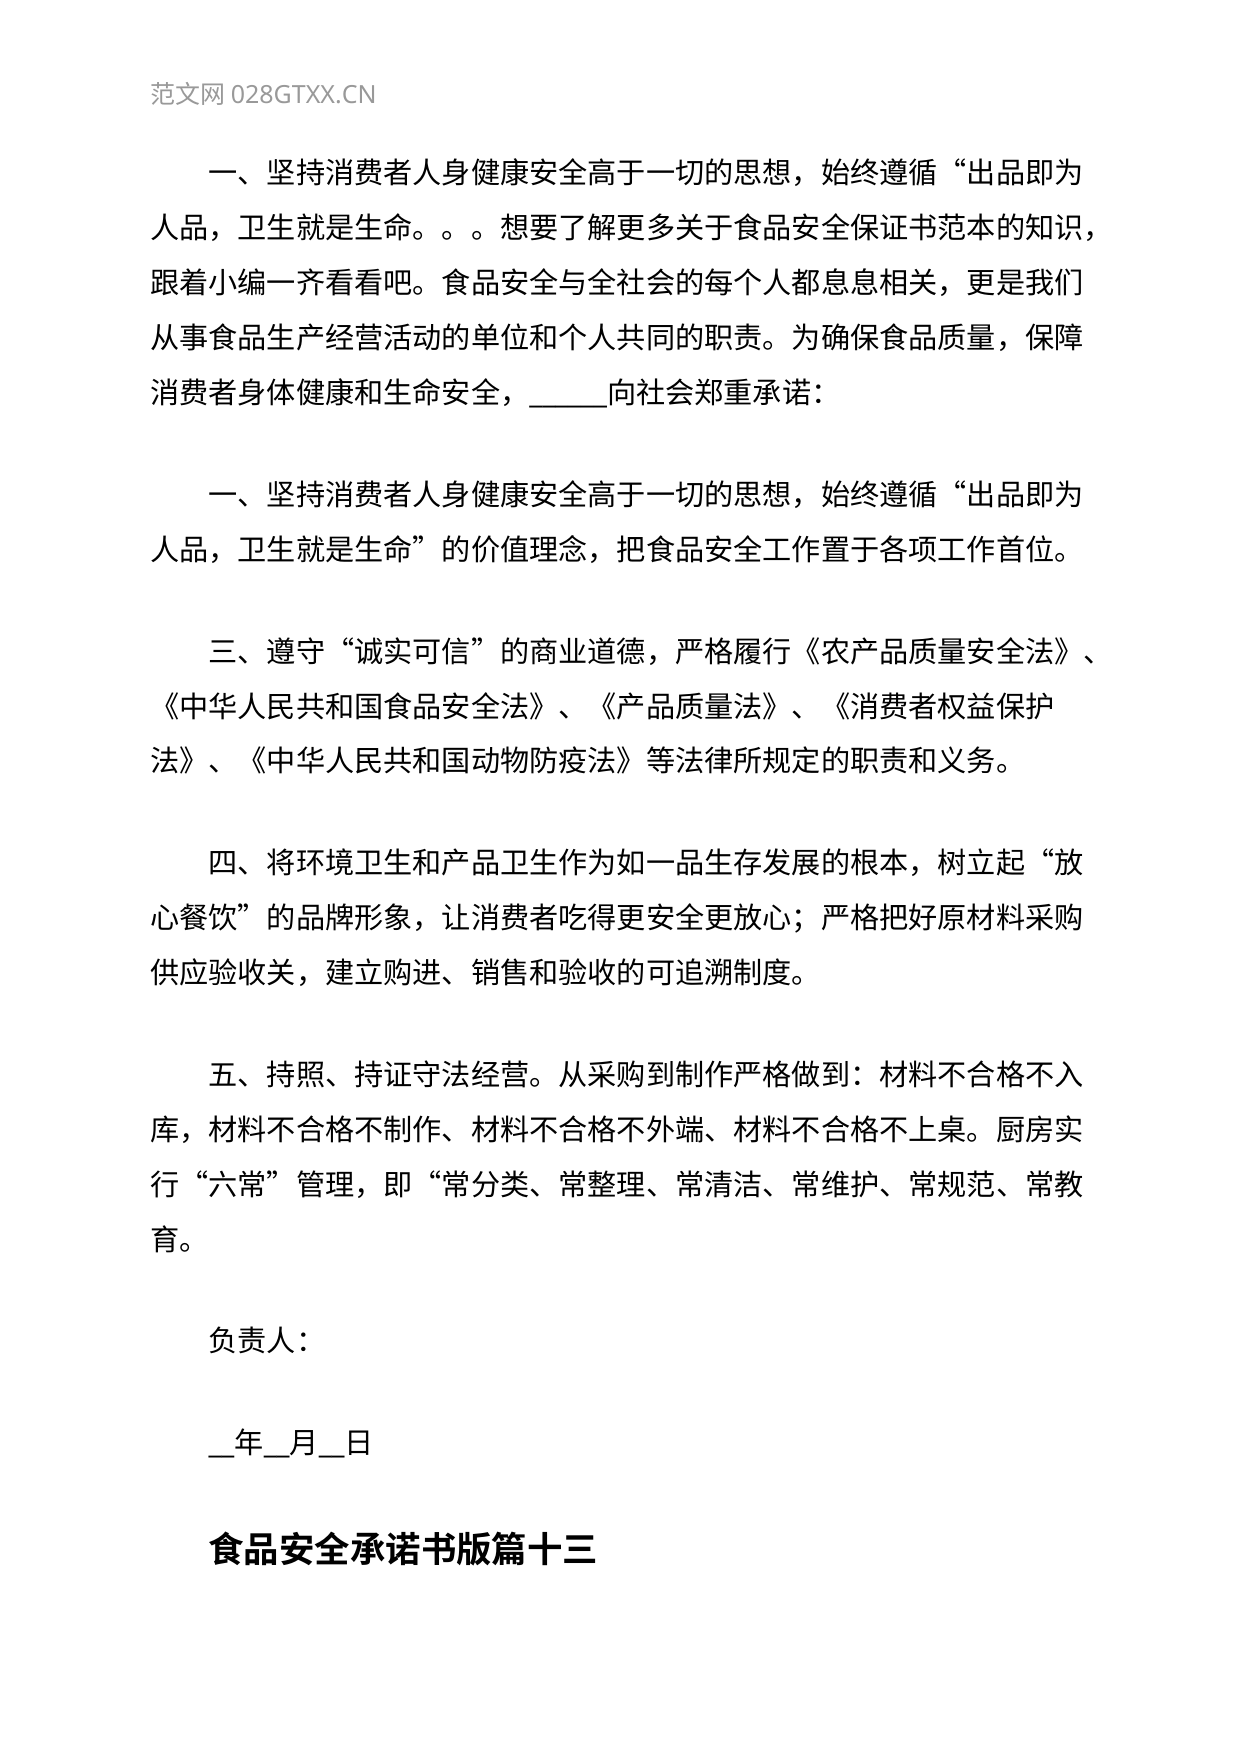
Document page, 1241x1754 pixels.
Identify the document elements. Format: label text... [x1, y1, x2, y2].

text 一、坚持消费者人身健康安全高于一切的思想，始终遵循“出品即为人品，卫生就是生命。。。想要了解更多关于食品安全保证书范本的知识，跟着小编一齐看看吧。食品安全与全社会的每个人都息息相关，更是我们从事食品生产经营活动的单位和个人共同的职责。为确保食品质量，保障消费者身体健康和生命安全，______向社会郑重承诺： [150, 150, 1090, 412]
text 负责人： [150, 1318, 1090, 1360]
text 三、遵守“诚实可信”的商业道德，严格履行《农产品质量安全法》、《中华人民共和国食品安全法》、《产品质量法》、《消费者权益保护法》、《中华人民共和国动物防疫法》等法律所规定的职责和义务。 [150, 628, 1090, 780]
text __年__月__日 [150, 1419, 1090, 1462]
text 食品安全承诺书版篇十三 [150, 1522, 1090, 1573]
text 四、将环境卫生和产品卫生作为如一品生存发展的根本，树立起“放心餐饮”的品牌形象，让消费者吃得更安全更放心；严格把好原材料采购供应验收关，建立购进、销售和验收的可追溯制度。 [150, 840, 1090, 992]
text 五、持照、持证守法经营。从采购到制作严格做到：材料不合格不入库，材料不合格不制作、材料不合格不外端、材料不合格不上桌。厨房实行“六常”管理，即“常分类、常整理、常清洁、常维护、常规范、常教育。 [150, 1051, 1090, 1258]
text 一、坚持消费者人身健康安全高于一切的思想，始终遵循“出品即为人品，卫生就是生命”的价值理念，把食品安全工作置于各项工作首位。 [150, 472, 1090, 569]
